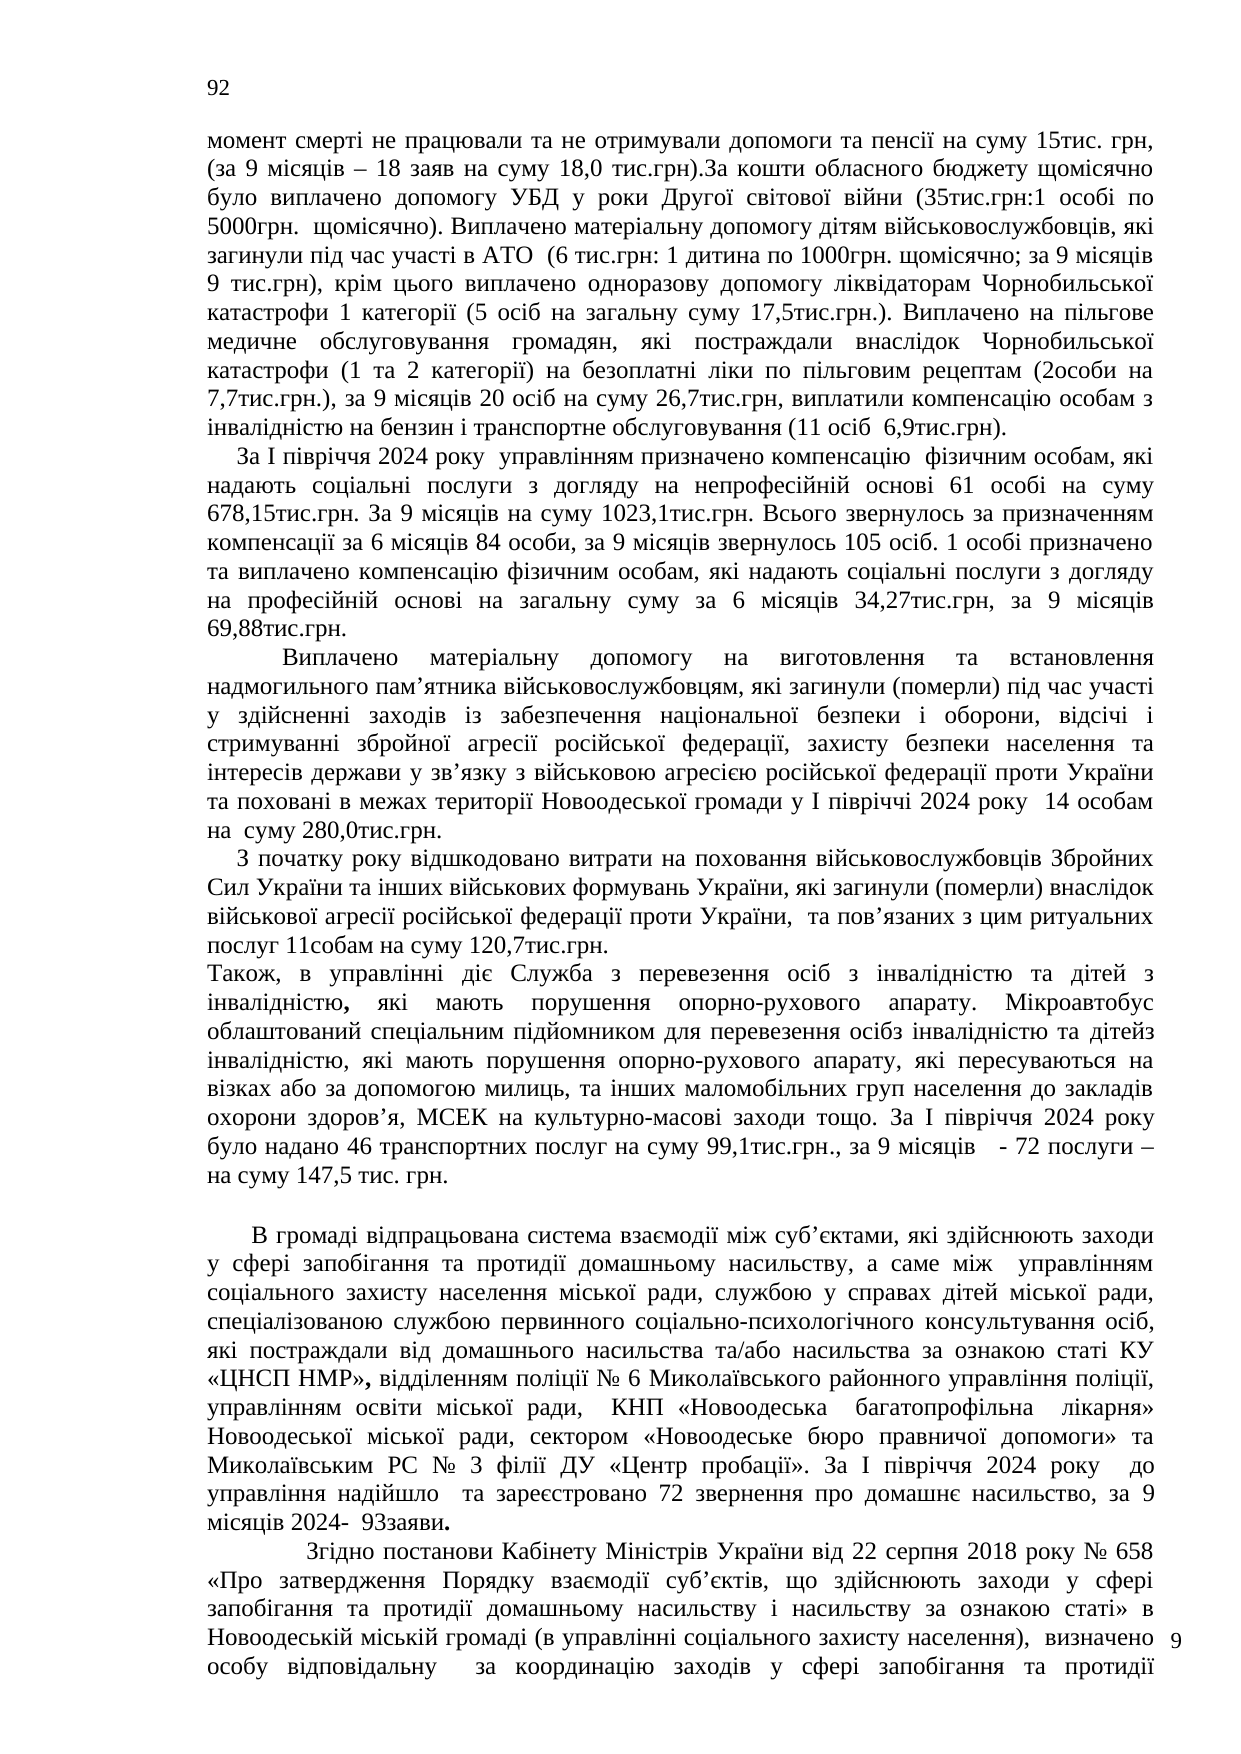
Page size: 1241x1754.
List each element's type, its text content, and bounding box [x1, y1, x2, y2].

text З початку року відшкодовано витрати на поховання військовослужбовців Збройних Сил України та інших військових формувань України, які загинули (померли) внаслідок військової агресії російської федерації проти України, та пов’язаних з цим ритуальних послуг 11собам на суму 120,7тис.грн. [207, 843, 1155, 958]
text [207, 1536, 1155, 1680]
text В громаді відпрацьована система взаємодії між суб’єктами, які здійснюють заходи у сфері запобігання та протидії домашньому насильству, а саме між управлінням соціального захисту населення міської ради, службою у справах дітей міської ради, спеціалізованою службою первинного соціально-психологічного консультування осіб, які постраждали від домашнього насильства та/або насильства за ознакою статі КУ «ЦНСП НМР», відділенням поліції № 6 Миколаївського районного управління поліції, управлінням освіти міської ради, КНП «Новоодеська багатопрофільна лікарня» Новоодеської міської ради, сектором «Новоодеське бюро правничої допомоги» та Миколаївським РС № 3 філії ДУ «Центр пробації». За І півріччя 2024 року до управління надійшло та зареєстровано 72 звернення про домашнє насильство, за 9 місяців 2024- 93заяви. [207, 1363, 1155, 1536]
text Також, в управлінні діє Служба з перевезення осіб з інвалідністю та дітей з інвалідністю, які мають порушення опорно-рухового апарату. Мікроавтобус облаштований спеціальним підйомником для перевезення осібз інвалідністю та дітейз інвалідністю, які мають порушення опорно-рухового апарату, які пересуваються на візках або за допомогою милиць, та інших маломобільних груп населення до закладів охорони здоров’я, МСЕК на культурно-масові заходи тощо. За І півріччя 2024 року було надано 46 транспортних послуг на суму 99,1тис.грн., за 9 місяців - 72 послуги – на суму 147,5 тис. грн. [207, 958, 1155, 1188]
text В громаді відпрацьована система взаємодії між суб’єктами, які здійснюють заходи у сфері запобігання та протидії домашньому насильству, а саме між управлінням соціального захисту населення міської ради, службою у справах дітей міської ради, спеціалізованою службою первинного соціально-психологічного консультування осіб, які постраждали від домашнього насильства та/або насильства за ознакою статі КУ «ЦНСП НМР», відділенням поліції № 6 Миколаївського районного управління поліції, управлінням освіти міської ради, КНП «Новоодеська багатопрофільна лікарня» Новоодеської міської ради, сектором «Новоодеське бюро правничої допомоги» та Миколаївським РС № 3 філії ДУ «Центр пробації». За І півріччя 2024 року до управління надійшло та зареєстровано 72 звернення про домашнє насильство, за 9 місяців 2024- 93заяви. [207, 1220, 1155, 1335]
text Виплачено матеріальну допомогу на виготовлення та встановлення надмогильного пам’ятника військовослужбовцям, які загинули (померли) під час участі у здійсненні заходів із забезпечення національної безпеки і оборони, відсічі і стримуванні збройної агресії російської федерації, захисту безпеки населення та інтересів держави у зв’язку з військовою агресією російської федерації проти України та поховані в межах території Новоодеської громади у І півріччі 2024 року 14 особам на суму 280,0тис.грн. [207, 642, 1155, 843]
text За І півріччя 2024 року управлінням призначено компенсацію фізичним особам, які надають соціальні послуги з догляду на непрофесійній основі 61 особі на суму 678,15тис.грн. За 9 місяців на суму 1023,1тис.грн. Всього звернулось за призначенням компенсації за 6 місяців 84 особи, за 9 місяців звернулось 105 осіб. 1 особі призначено та виплачено компенсацію фізичним особам, які надають соціальні послуги з догляду на професійній основі на загальну суму за 6 місяців 34,27тис.грн, за 9 місяців 69,88тис.грн. [207, 441, 1155, 642]
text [207, 125, 1155, 441]
